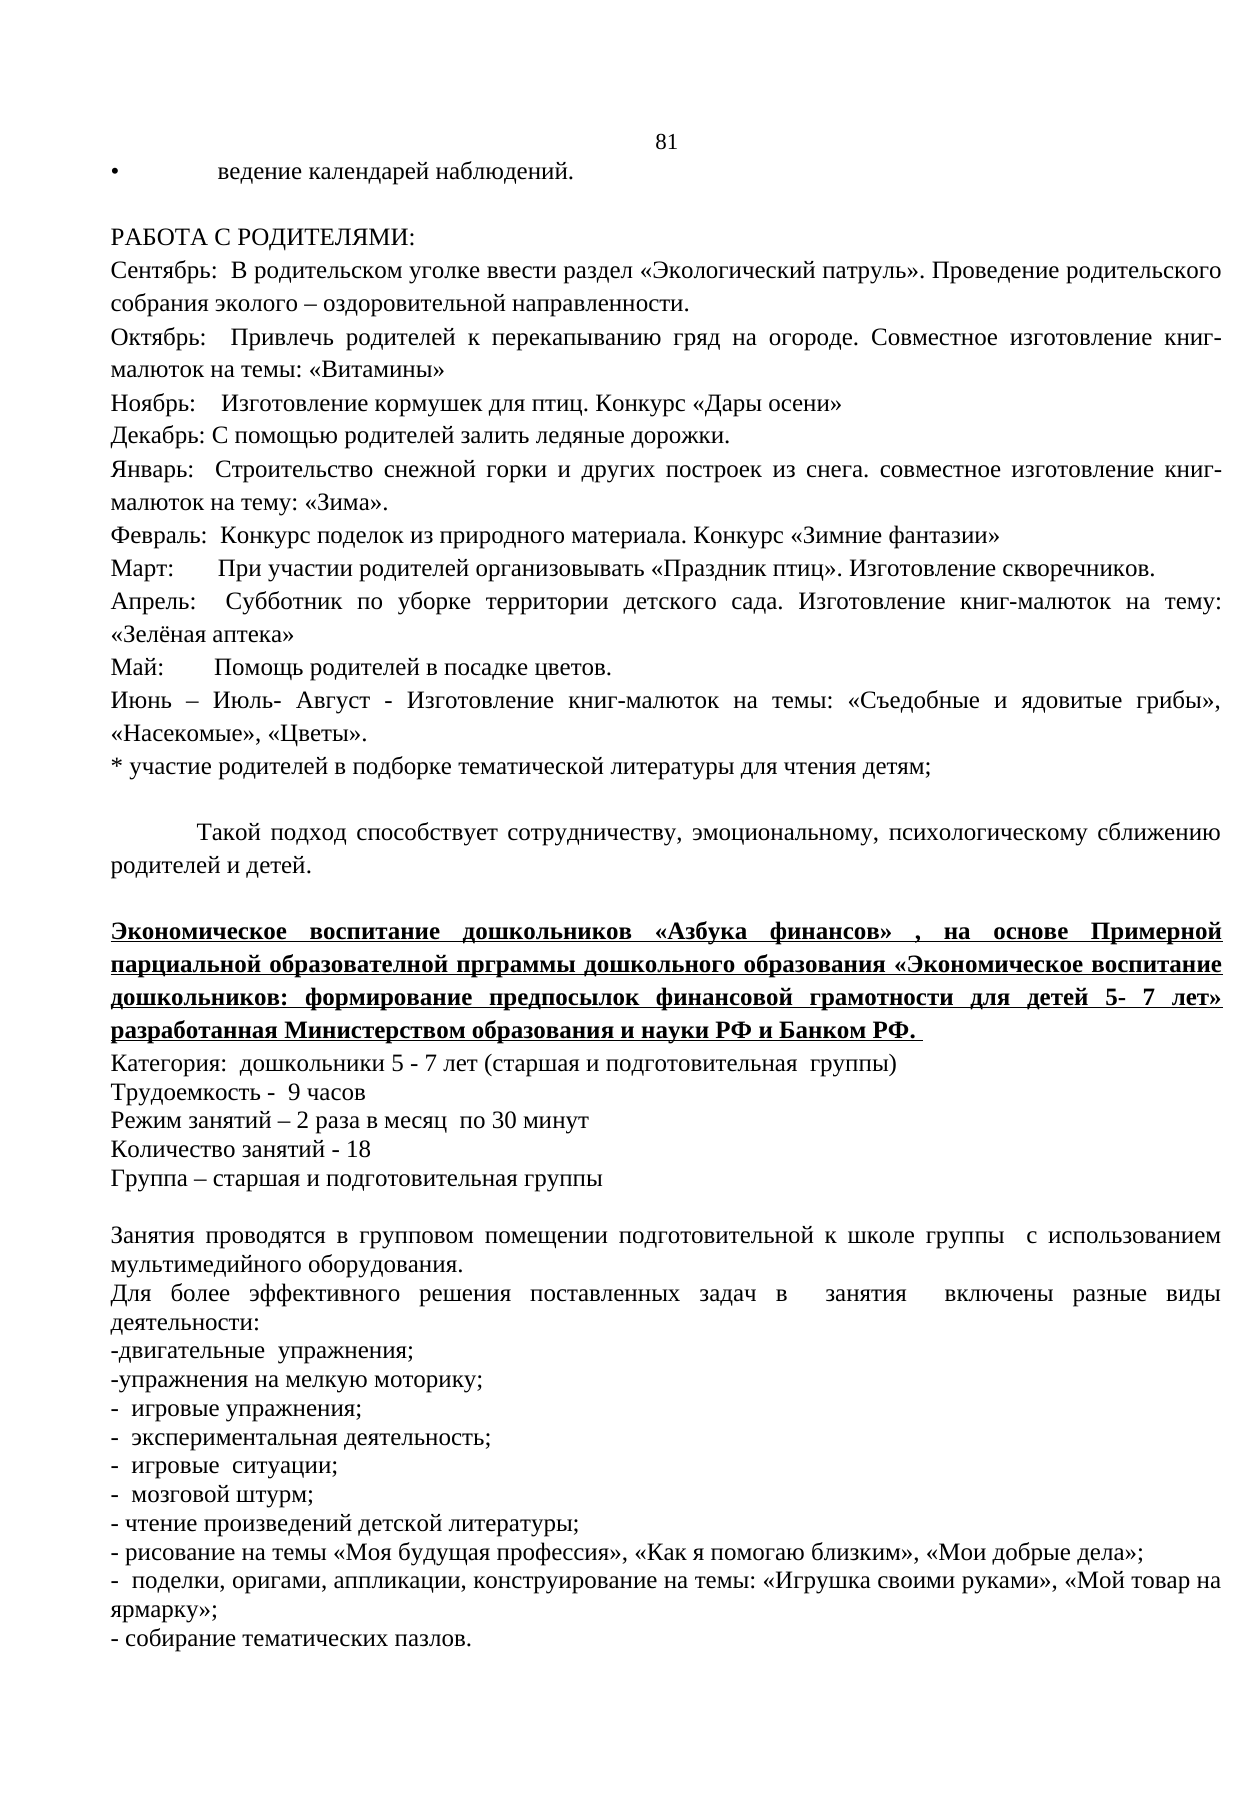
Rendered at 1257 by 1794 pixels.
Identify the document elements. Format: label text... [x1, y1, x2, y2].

text Группа – старшая и подготовительная группы [110, 1163, 1223, 1192]
text Февраль: Конкурс поделок из природного материала. Конкурс «Зимние фантазии» [110, 520, 1223, 548]
text Экономическое воспитание дошкольников «Азбука финансов» , на основе Примерной парциальной образователной прграммы дошкольного образования «Экономическое воспитание дошкольников: формирование предпосылок финансовой грамотности для детей 5- 7 лет» разработанная Министерством образования и науки РФ и Банком РФ. [110, 1008, 1223, 1044]
text - поделки, оригами, аппликации, конструирование на темы: «Игрушка своими руками», «Мой товар на ярмарку»; [110, 1566, 1223, 1623]
text Категория: дошкольники 5 - 7 лет (старшая и подготовительная группы) [110, 1048, 1223, 1077]
text - собирание тематических пазлов. [110, 1623, 1223, 1652]
text - рисование на темы «Моя будущая профессия», «Как я помогаю близким», «Мои добрые дела»; [110, 1537, 1223, 1566]
text -двигательные упражнения; [110, 1336, 1223, 1364]
text Декабрь: С помощью родителей залить ледяные дорожки. [110, 421, 1223, 449]
text Такой подход способствует сотрудничеству, эмоциональному, психологическому сближению родителей и детей. [110, 817, 1223, 879]
text Июнь – Июль- Август - Изготовление книг-малюток на темы: «Съедобные и ядовитые грибы», «Насекомые», «Цветы». [110, 685, 1223, 747]
text Трудоемкость - 9 часов [110, 1077, 1223, 1106]
text Экономическое воспитание дошкольников «Азбука финансов» , на основе Примерной парциальной образователной прграммы дошкольного образования «Экономическое воспитание дошкольников: формирование предпосылок финансовой грамотности для детей 5- 7 лет» разработанная Министерством образования и науки РФ и Банком РФ. [110, 975, 1223, 1007]
text Октябрь: Привлечь родителей к перекапыванию гряд на огороде. Совместное изготовление книг-малюток на темы: «Витамины» [110, 322, 1223, 383]
text Сентябрь: В родительском уголке ввести раздел «Экологический патруль». Проведение родительского собрания эколого – оздоровительной направленности. [110, 256, 1223, 317]
text Январь: Строительство снежной горки и других построек из снега. совместное изготовление книг-малюток на тему: «Зима». [110, 454, 1223, 515]
text - экспериментальная деятельность; [110, 1422, 1223, 1451]
text • ведение календарей наблюдений. [110, 156, 1223, 185]
text Март: При участии родителей организовывать «Праздник птиц». Изготовление скворечников. [110, 553, 1223, 581]
text Режим занятий – 2 раза в месяц по 30 минут [110, 1106, 1223, 1134]
text Экономическое воспитание дошкольников «Азбука финансов» , на основе Примерной парциальной образователной прграммы дошкольного образования «Экономическое воспитание дошкольников: формирование предпосылок финансовой грамотности для детей 5- 7 лет» разработанная Министерством образования и науки РФ и Банком РФ. [110, 916, 1223, 941]
text * участие родителей в подборке тематической литературы для чтения детям; [110, 751, 1223, 779]
text Ноябрь: Изготовление кормушек для птиц. Конкурс «Дары осени» [110, 388, 1223, 416]
text -упражнения на мелкую моторику; [110, 1364, 1223, 1393]
text Апрель: Субботник по уборке территории детского сада. Изготовление книг-малюток на тему: «Зелёная аптека» [110, 586, 1223, 647]
text - чтение произведений детской литературы; [110, 1508, 1223, 1537]
text - игровые ситуации; [110, 1451, 1223, 1479]
text Количество занятий - 18 [110, 1134, 1223, 1163]
text Май: Помощь родителей в посадке цветов. [110, 652, 1223, 681]
text - мозговой штурм; [110, 1479, 1223, 1508]
text Занятия проводятся в групповом помещении подготовительной к школе группы с использованием мультимедийного оборудования. [110, 1221, 1223, 1278]
text - игровые упражнения; [110, 1393, 1223, 1422]
text Экономическое воспитание дошкольников «Азбука финансов» , на основе Примерной парциальной образователной прграммы дошкольного образования «Экономическое воспитание дошкольников: формирование предпосылок финансовой грамотности для детей 5- 7 лет» разработанная Министерством образования и науки РФ и Банком РФ. [110, 942, 1223, 974]
text Для более эффективного решения поставленных задач в занятия включены разные виды деятельности: [110, 1278, 1223, 1336]
text РАБОТА С РОДИТЕЛЯМИ: [110, 222, 1223, 251]
